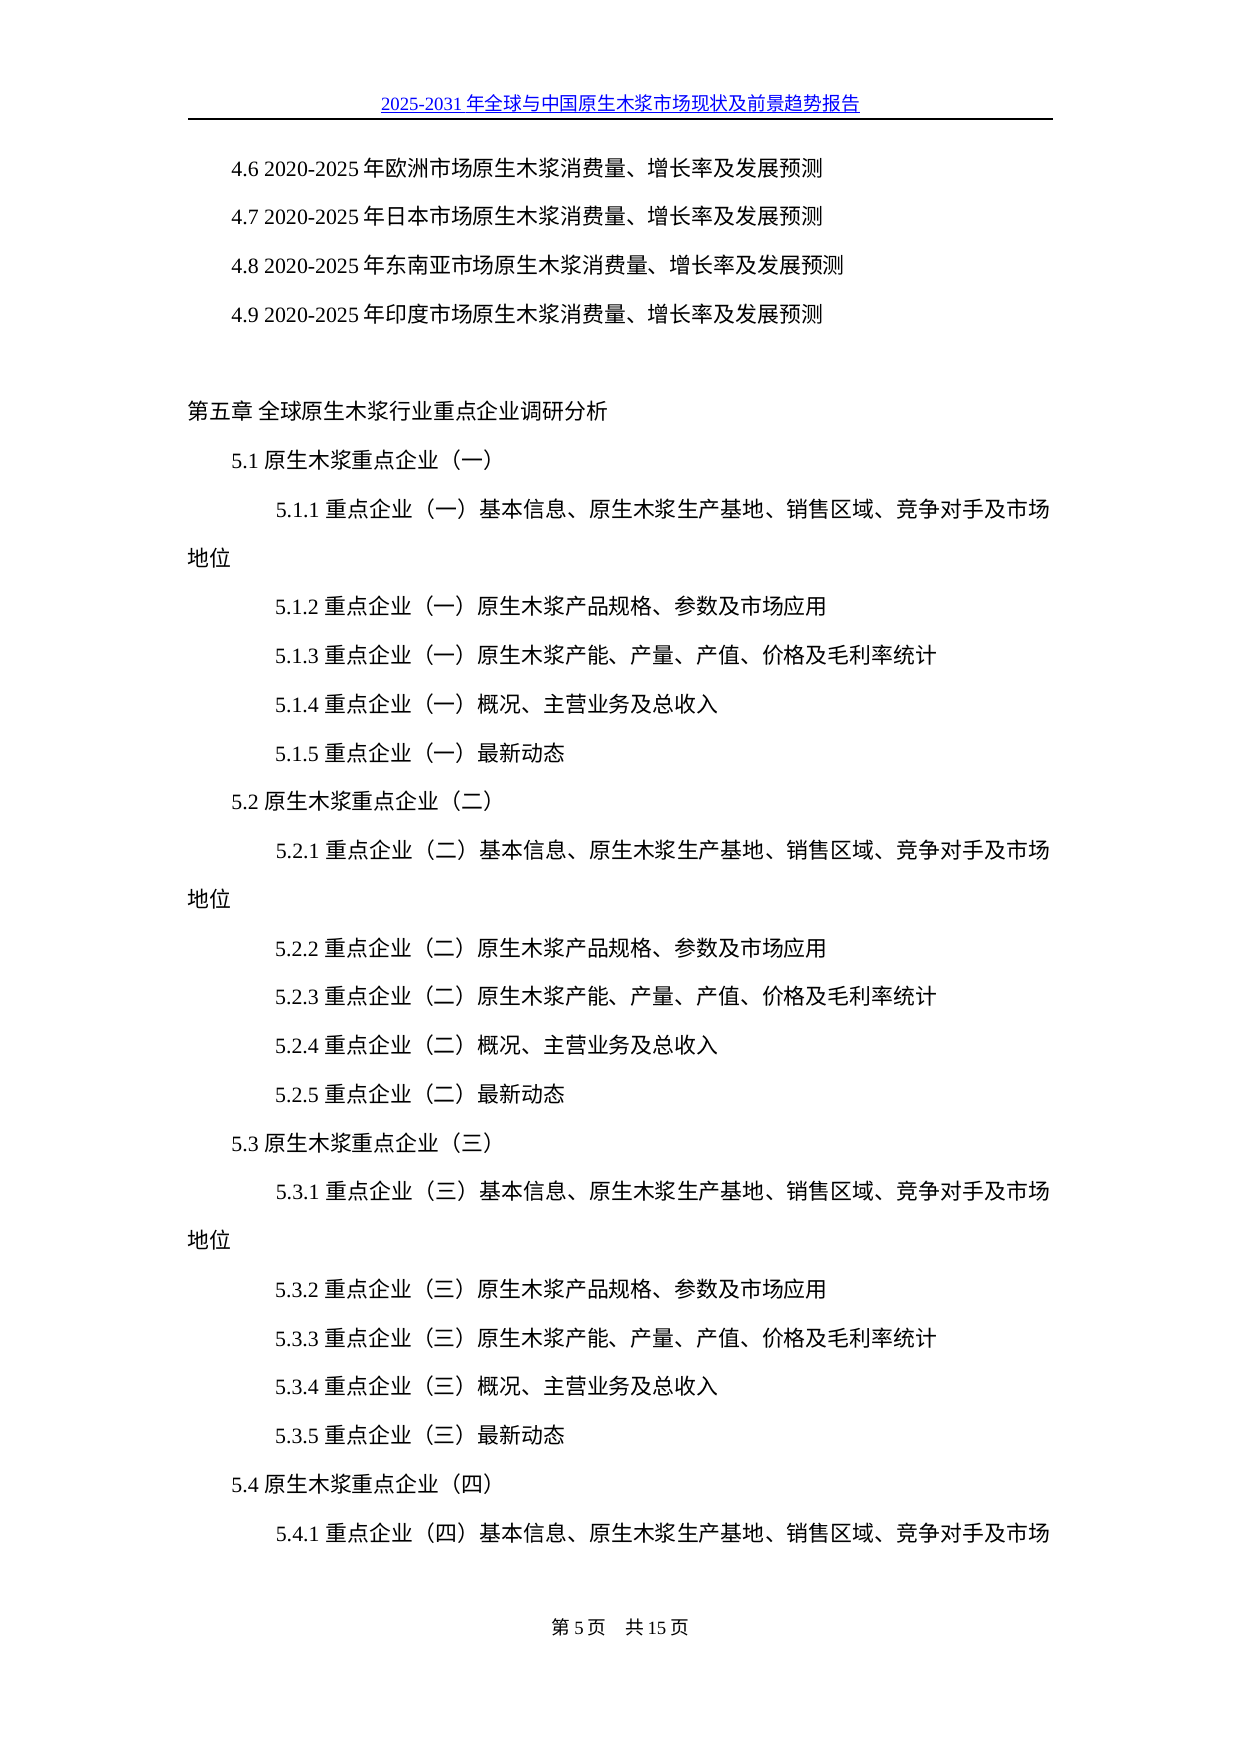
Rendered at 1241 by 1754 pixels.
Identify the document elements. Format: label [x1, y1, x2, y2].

text [187, 150, 1053, 1548]
